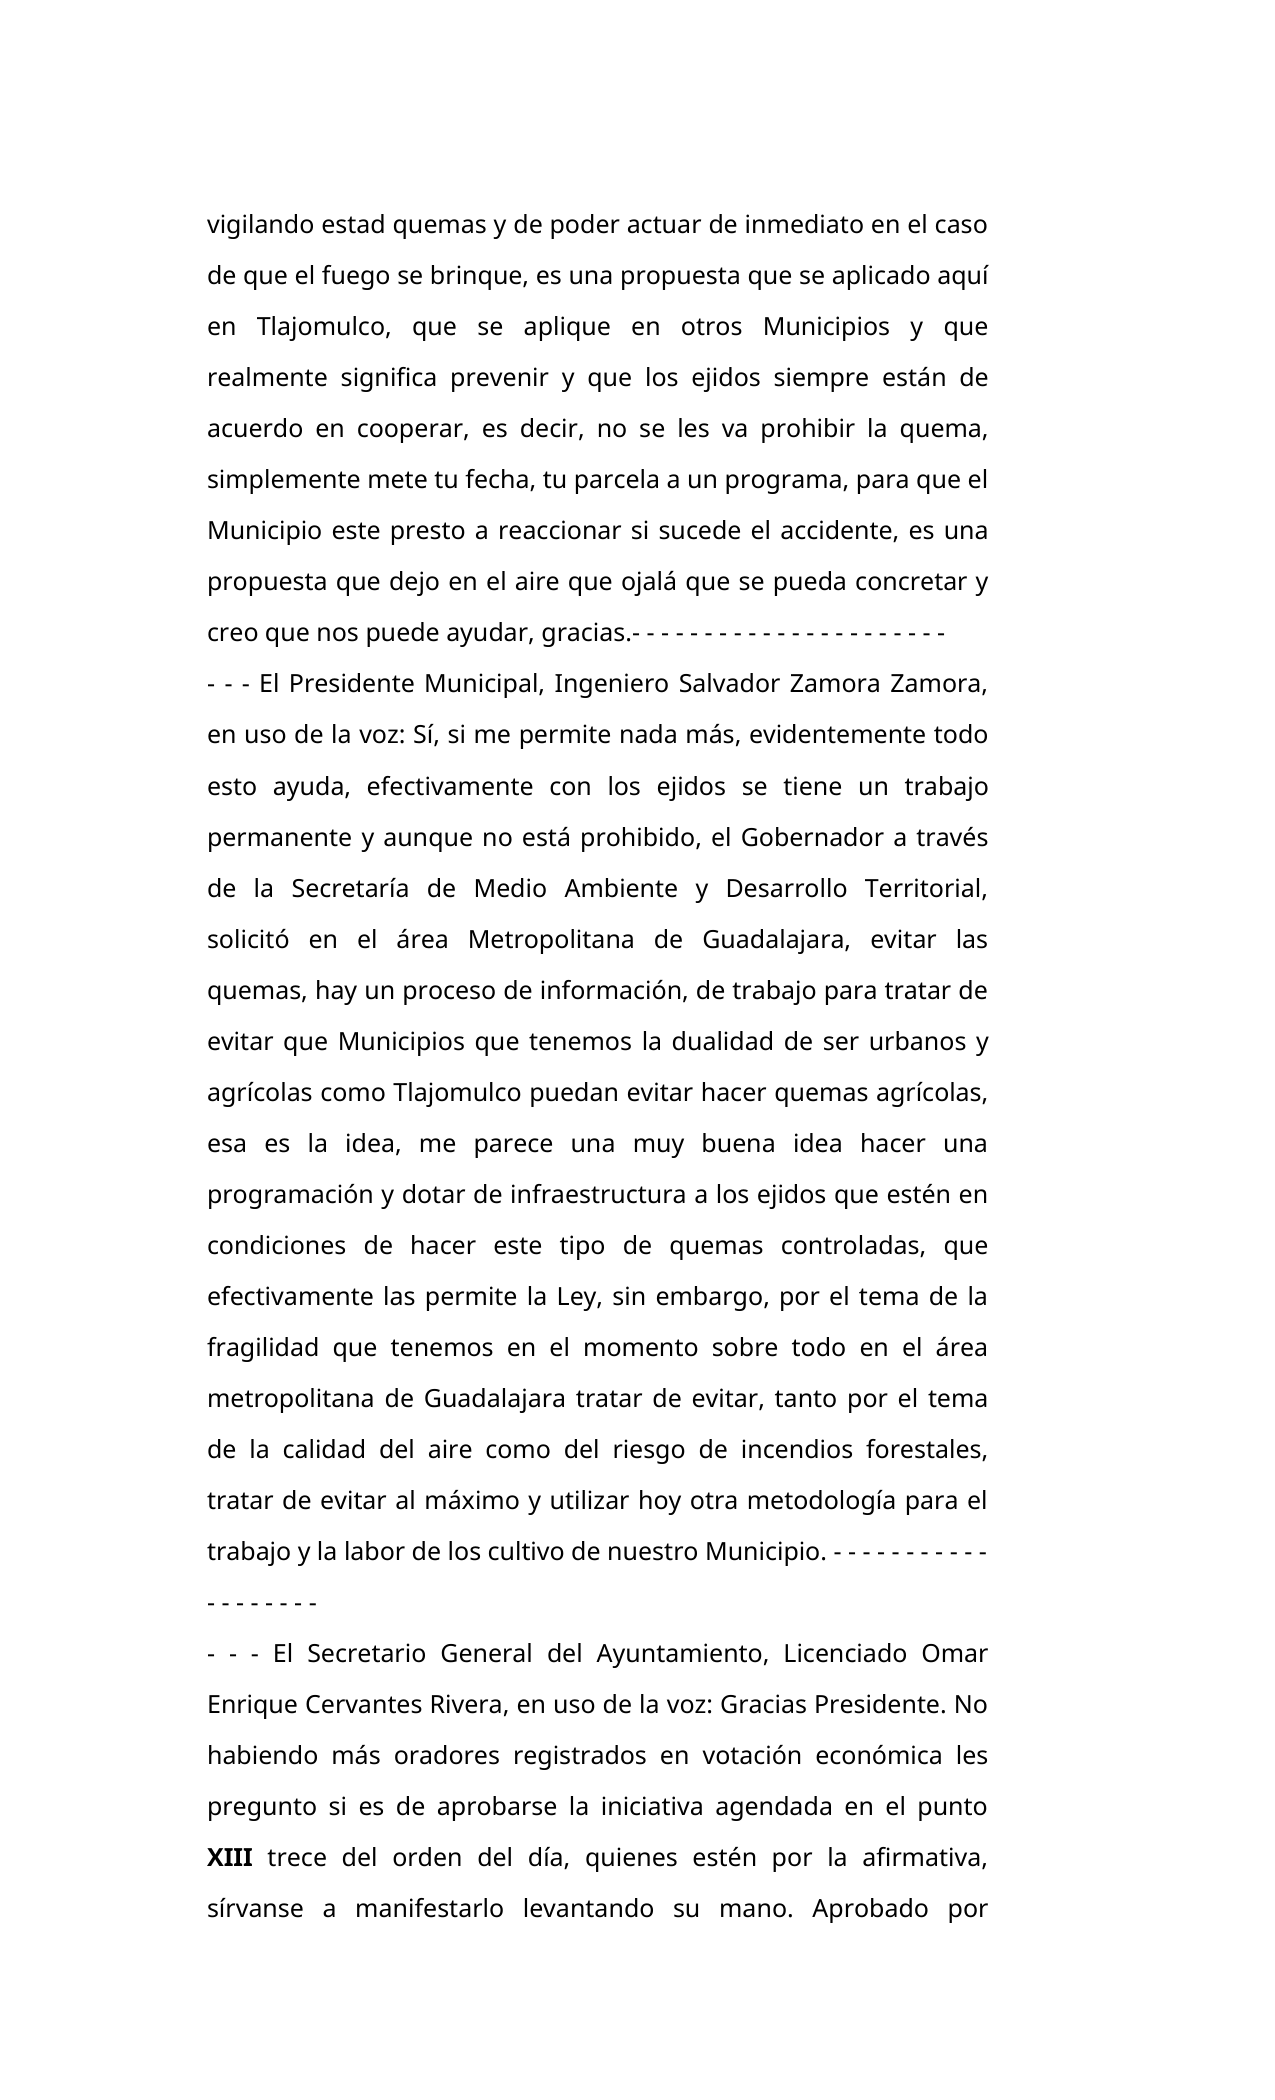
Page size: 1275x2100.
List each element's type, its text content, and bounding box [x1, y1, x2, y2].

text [207, 1636, 989, 1925]
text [207, 207, 989, 649]
text - - - El Presidente Municipal, Ingeniero Salvador Zamora Zamora, en uso de la voz: Sí, si me permite nada más, evidentemente todo esto ayuda, efectivamente con los ejidos se tiene un trabajo permanente y aunque no está prohibido, el Gobernador a través de la Secretaría de Medio Ambiente y Desarrollo Territorial, solicitó en el área Metropolitana de Guadalajara, evitar las quemas, hay un proceso de información, de trabajo para tratar de evitar que Municipios que tenemos la dualidad de ser urbanos y agrícolas como Tlajomulco puedan evitar hacer quemas agrícolas, esa es la idea, me parece una muy buena idea hacer una programación y dotar de infraestructura a los ejidos que estén en condiciones de hacer este tipo de quemas controladas, que efectivamente las permite la Ley, sin embargo, por el tema de la fragilidad que tenemos en el momento sobre todo en el área metropolitana de Guadalajara tratar de evitar, tanto por el tema de la calidad del aire como del riesgo de incendios forestales, tratar de evitar al máximo y utilizar hoy otra metodología para el trabajo y la labor de los cultivo de nuestro Municipio. - - - - - - - - - - - - - - - - - - - [207, 666, 989, 1619]
